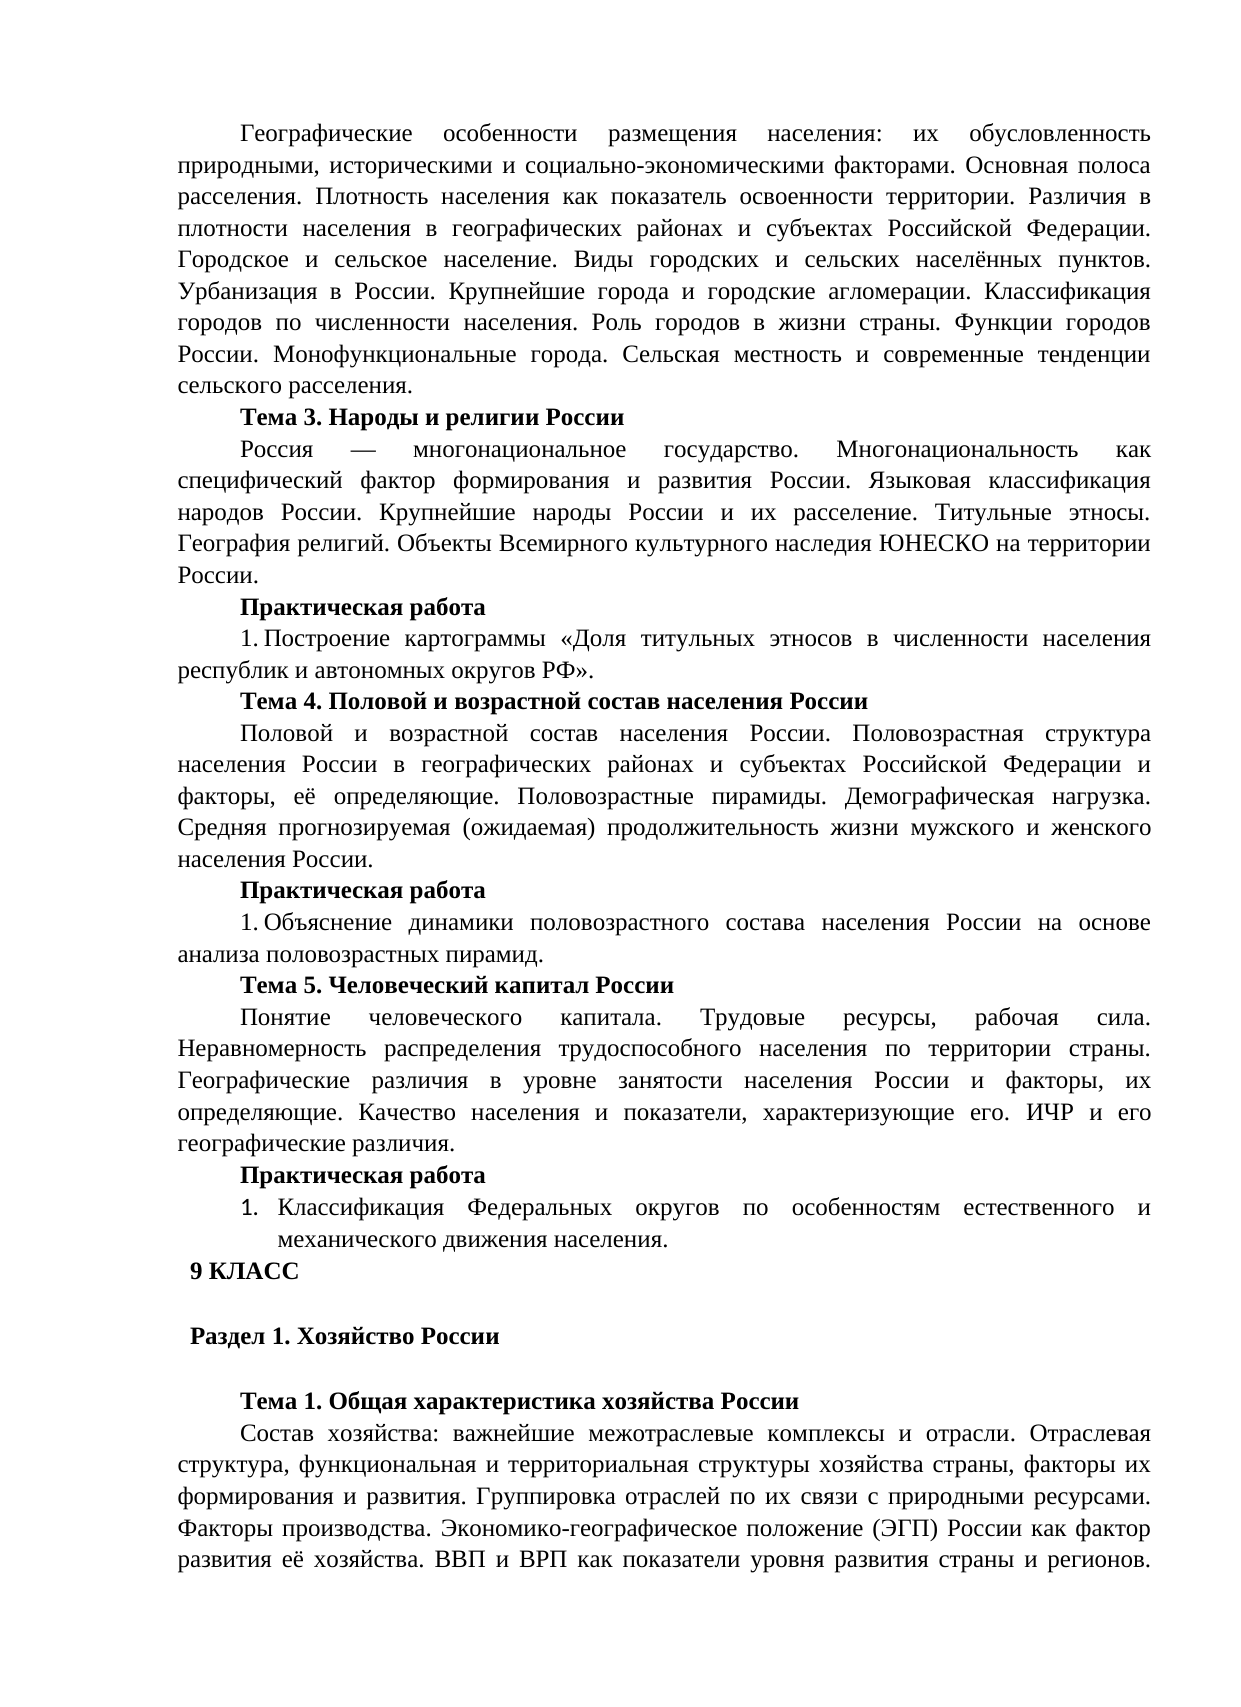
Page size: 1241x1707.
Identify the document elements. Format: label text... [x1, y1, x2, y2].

text Тема 3. Народы и религии России [177, 402, 1152, 431]
text Тема 5. Человеческий капитал России [177, 970, 1152, 999]
text 1. Построение картограммы «Доля титульных этносов в численности населения республик и автономных округов РФ». [177, 623, 1152, 683]
text Раздел 1. Хозяйство России [190, 1321, 1152, 1350]
text Половой и возрастной состав населения России. Половозрастная структура населения России в географических районах и субъектах Российской Федерации и факторы, её определяющие. Половозрастные пирамиды. Демографическая нагрузка. Средняя прогнозируемая (ожидаемая) продолжительность жиз­ни мужского и женского населения России. [177, 718, 1152, 873]
text Тема 1. Общая характеристика хозяйства России [177, 1386, 1152, 1415]
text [177, 1418, 1152, 1573]
text Понятие человеческого капитала. Трудовые ресурсы, рабочая сила. Неравномерность распределения трудоспособного населения по территории страны. Географические различия в уровне занятости населения России и факторы, их определяющие. Качество населения и показатели, характеризующие его. ИЧР и его географические различия. [177, 1002, 1152, 1157]
text 1. Объяснение динамики половозрастного состава населения России на основе анализа половозрастных пирамид. [177, 907, 1152, 967]
text Тема 4. Половой и возрастной состав населения России [177, 686, 1152, 715]
text Практическая работа [177, 592, 1152, 620]
list Классификация Федеральных округов по особенностям естественного и механического движения населения. [240, 1191, 1152, 1253]
text Практическая работа [177, 876, 1152, 904]
text Россия — многонациональное государство. Многонациональность как специфический фактор формирования и развития России. Языковая классификация народов России. Крупнейшие народы России и их расселение. Титульные этносы. География религий. Объекты Всемирного культурного наследия ЮНЕСКО на территории России. [177, 434, 1152, 589]
text 9 КЛАСС [190, 1256, 1152, 1285]
text Практическая работа [177, 1160, 1152, 1188]
text Географические особенности размещения населения: их обусловленность природными, историческими и социально-экономическими факторами. Основная полоса расселения. Плотность населения как показатель освоенности территории. Различия в плотности населения в географических районах и субъектах Российской Федерации. Городское и сельское население. Виды городских и сельских населённых пунктов. Урбанизация в России. Крупнейшие города и городские агломерации. Классификация городов по численности населения. Роль городов в жизни страны. Функции городов России. Монофункциональные города. Сельская местность и современные тенденции сельского расселения. [177, 118, 1152, 399]
